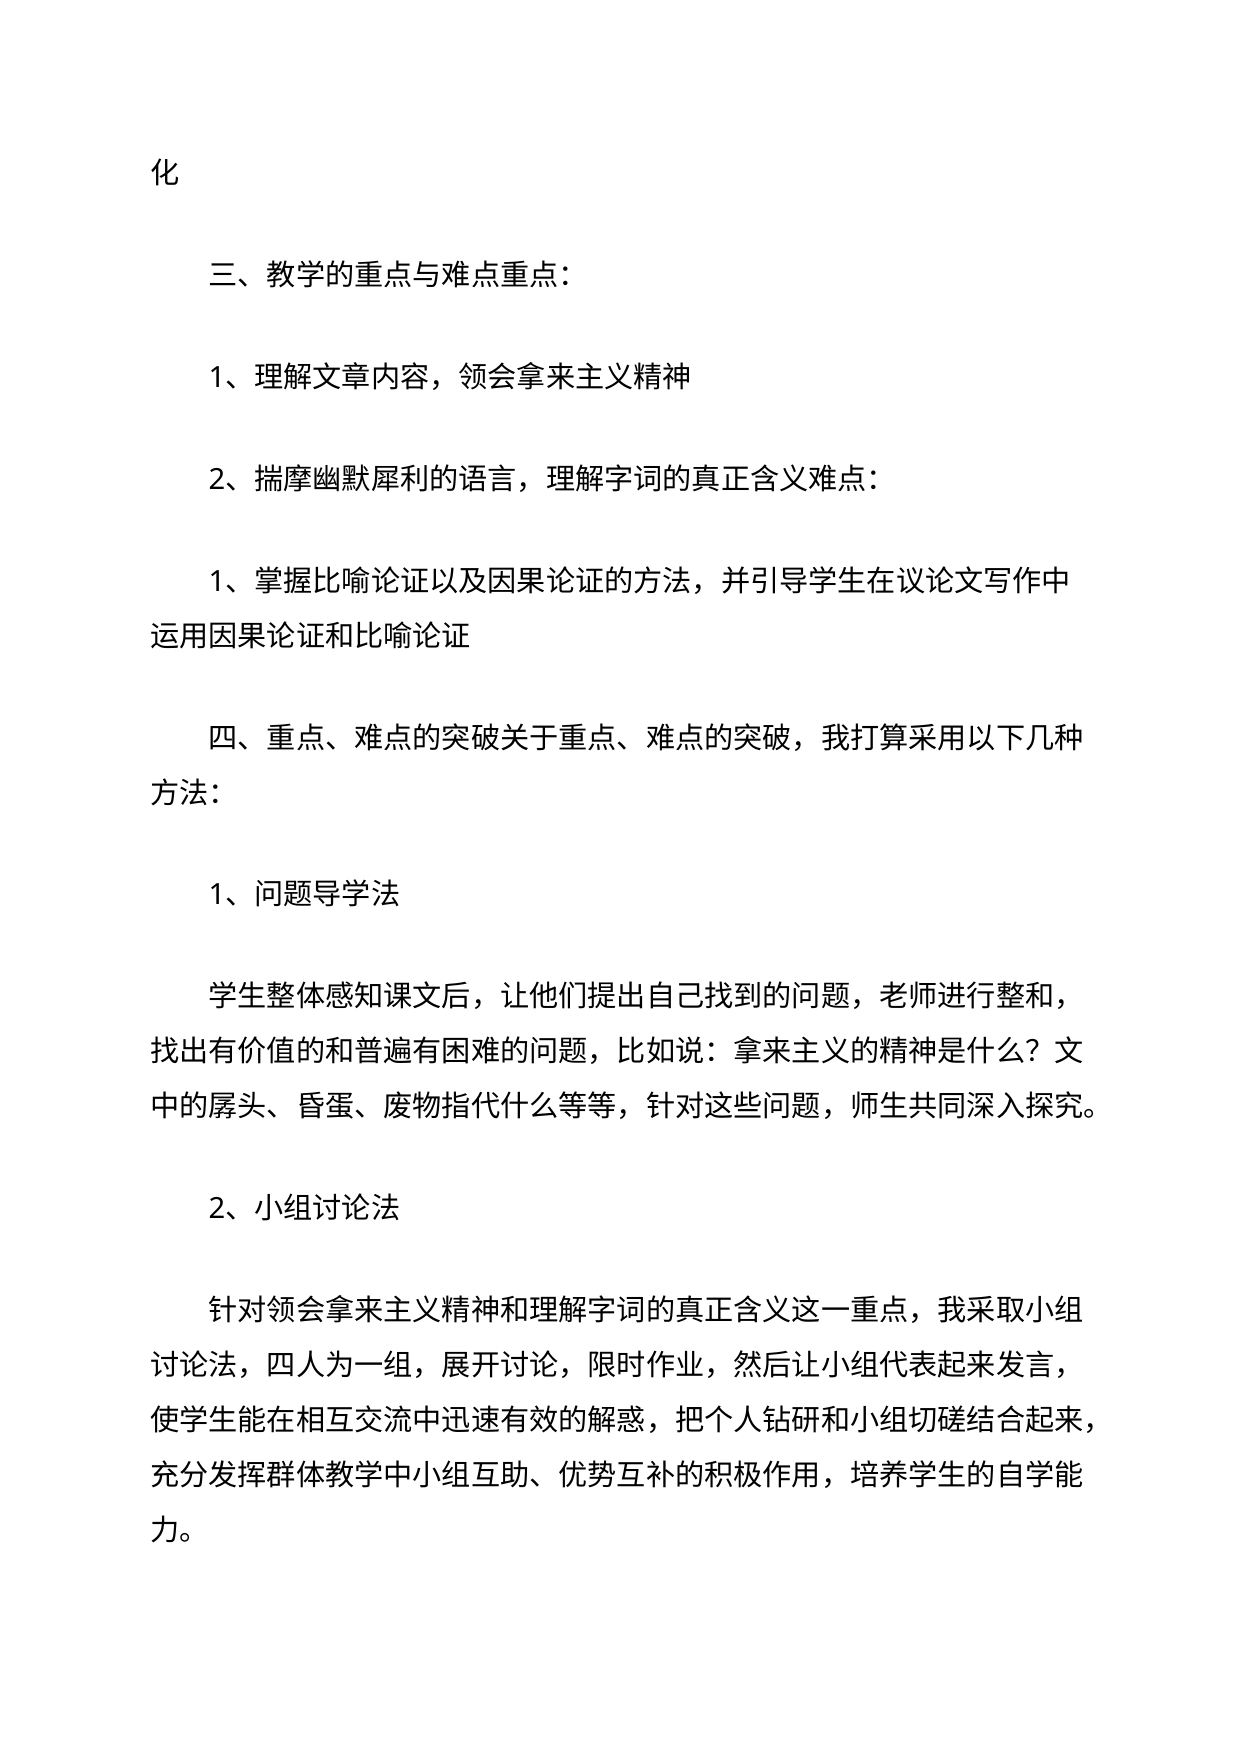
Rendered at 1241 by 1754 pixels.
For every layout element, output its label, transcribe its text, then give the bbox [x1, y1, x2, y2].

text 1、理解文章内容，领会拿来主义精神 [150, 353, 1090, 396]
text 2、小组讨论法 [150, 1184, 1090, 1227]
text 1、问题导学法 [150, 871, 1090, 913]
text 针对领会拿来主义精神和理解字词的真正含义这一重点，我采取小组讨论法，四人为一组，展开讨论，限时作业，然后让小组代表起来发言，使学生能在相互交流中迅速有效的解惑，把个人钻研和小组切磋结合起来，充分发挥群体教学中小组互助、优势互补的积极作用，培养学生的自学能力。 [150, 1286, 1090, 1548]
text 学生整体感知课文后，让他们提出自己找到的问题，老师进行整和，找出有价值的和普遍有困难的问题，比如说：拿来主义的精神是什么？文中的孱头、昏蛋、废物指代什么等等，针对这些问题，师生共同深入探究。 [150, 973, 1090, 1125]
text 四、重点、难点的突破关于重点、难点的突破，我打算采用以下几种方法： [150, 714, 1090, 811]
text 1、掌握比喻论证以及因果论证的方法，并引导学生在议论文写作中运用因果论证和比喻论证 [150, 557, 1090, 655]
text 2、揣摩幽默犀利的语言，理解字词的真正含义难点： [150, 456, 1090, 498]
text 三、教学的重点与难点重点： [150, 252, 1090, 294]
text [150, 150, 1090, 192]
